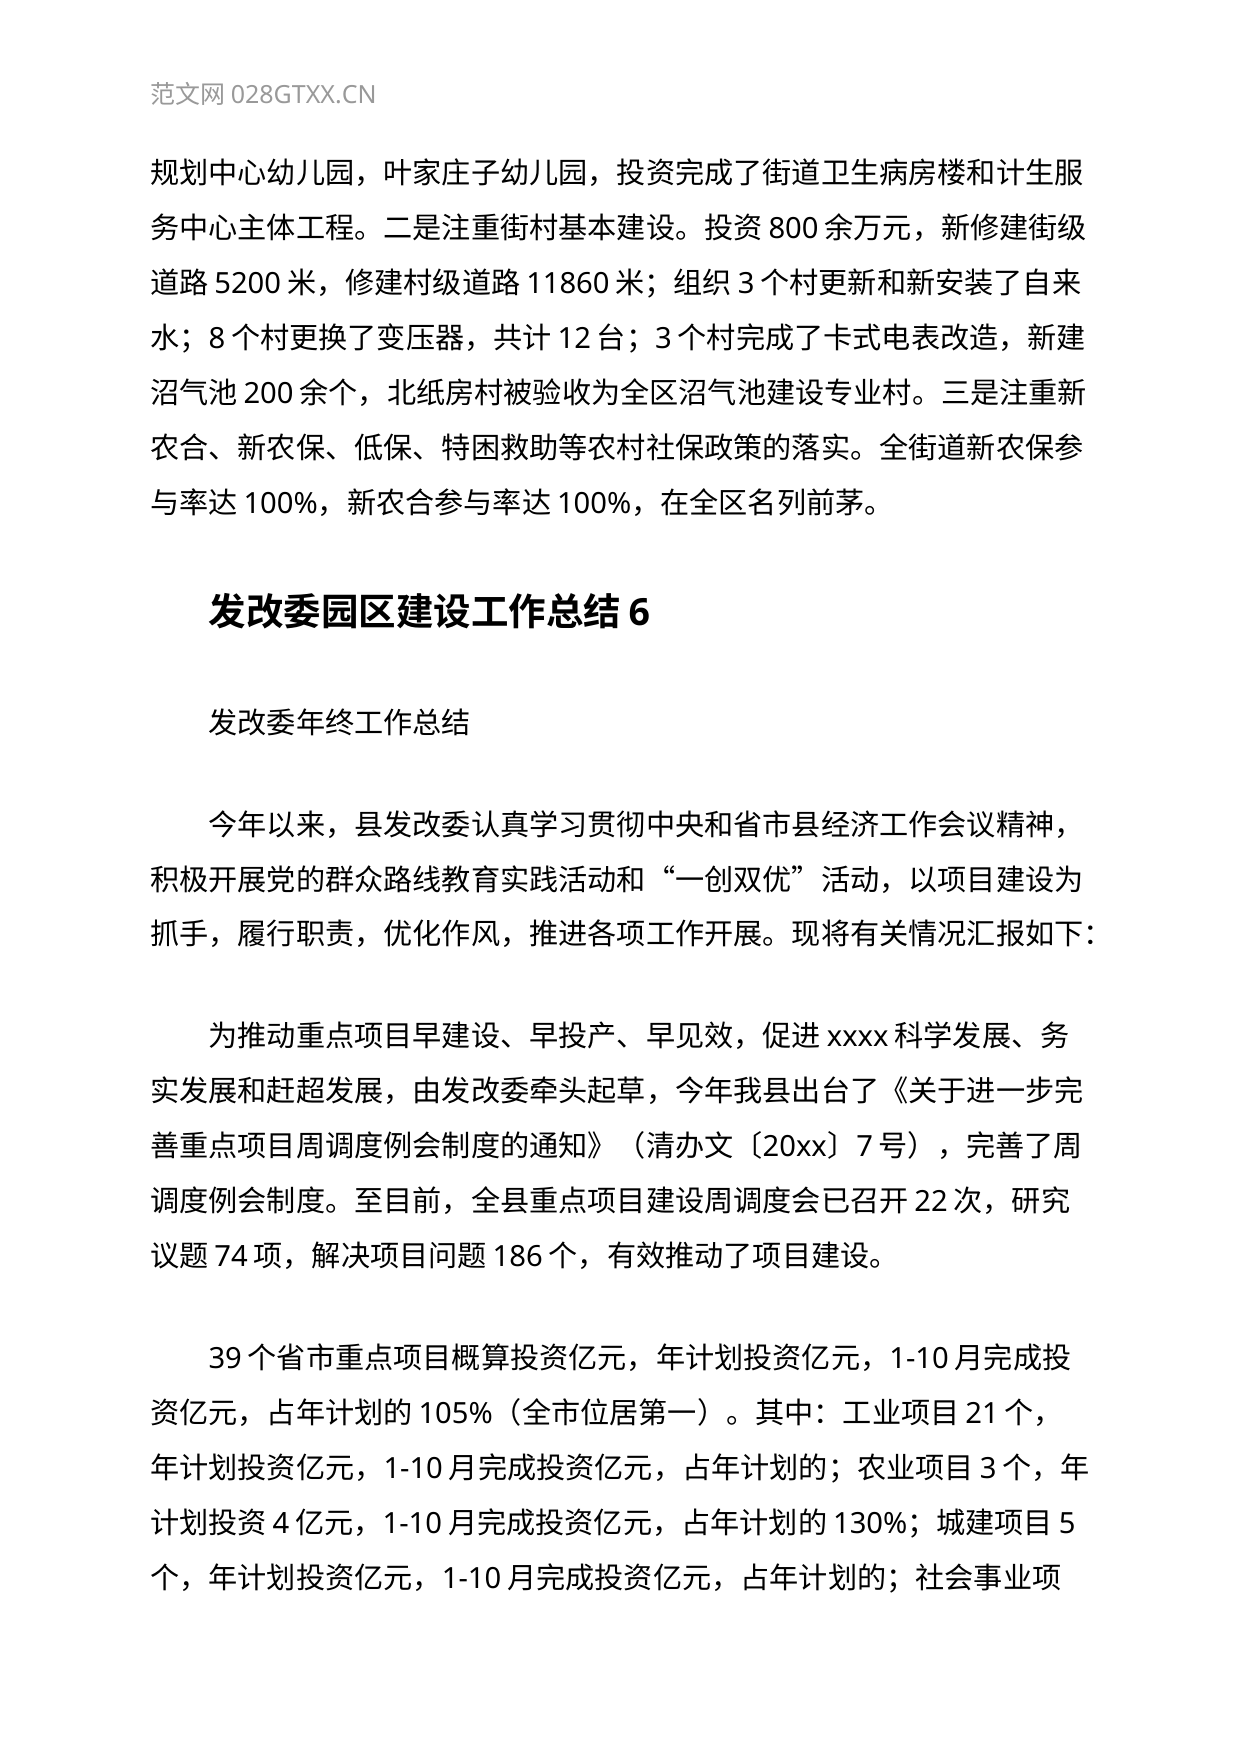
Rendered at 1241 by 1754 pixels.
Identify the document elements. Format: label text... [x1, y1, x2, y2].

text 今年以来，县发改委认真学习贯彻中央和省市县经济工作会议精神，积极开展党的群众路线教育实践活动和“一创双优”活动，以项目建设为抓手，履行职责，优化作风，推进各项工作开展。现将有关情况汇报如下： [150, 801, 1090, 953]
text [150, 150, 1090, 522]
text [150, 1334, 1090, 1597]
text 发改委园区建设工作总结6 [150, 582, 1090, 636]
text 为推动重点项目早建设、早投产、早见效，促进xxxx科学发展、务实发展和赶超发展，由发改委牵头起草，今年我县出台了《关于进一步完善重点项目周调度例会制度的通知》（清办文〔20xx〕7号），完善了周调度例会制度。至目前，全县重点项目建设周调度会已召开22次，研究议题74项，解决项目问题186个，有效推动了项目建设。 [150, 1013, 1090, 1275]
text 发改委年终工作总结 [150, 699, 1090, 742]
